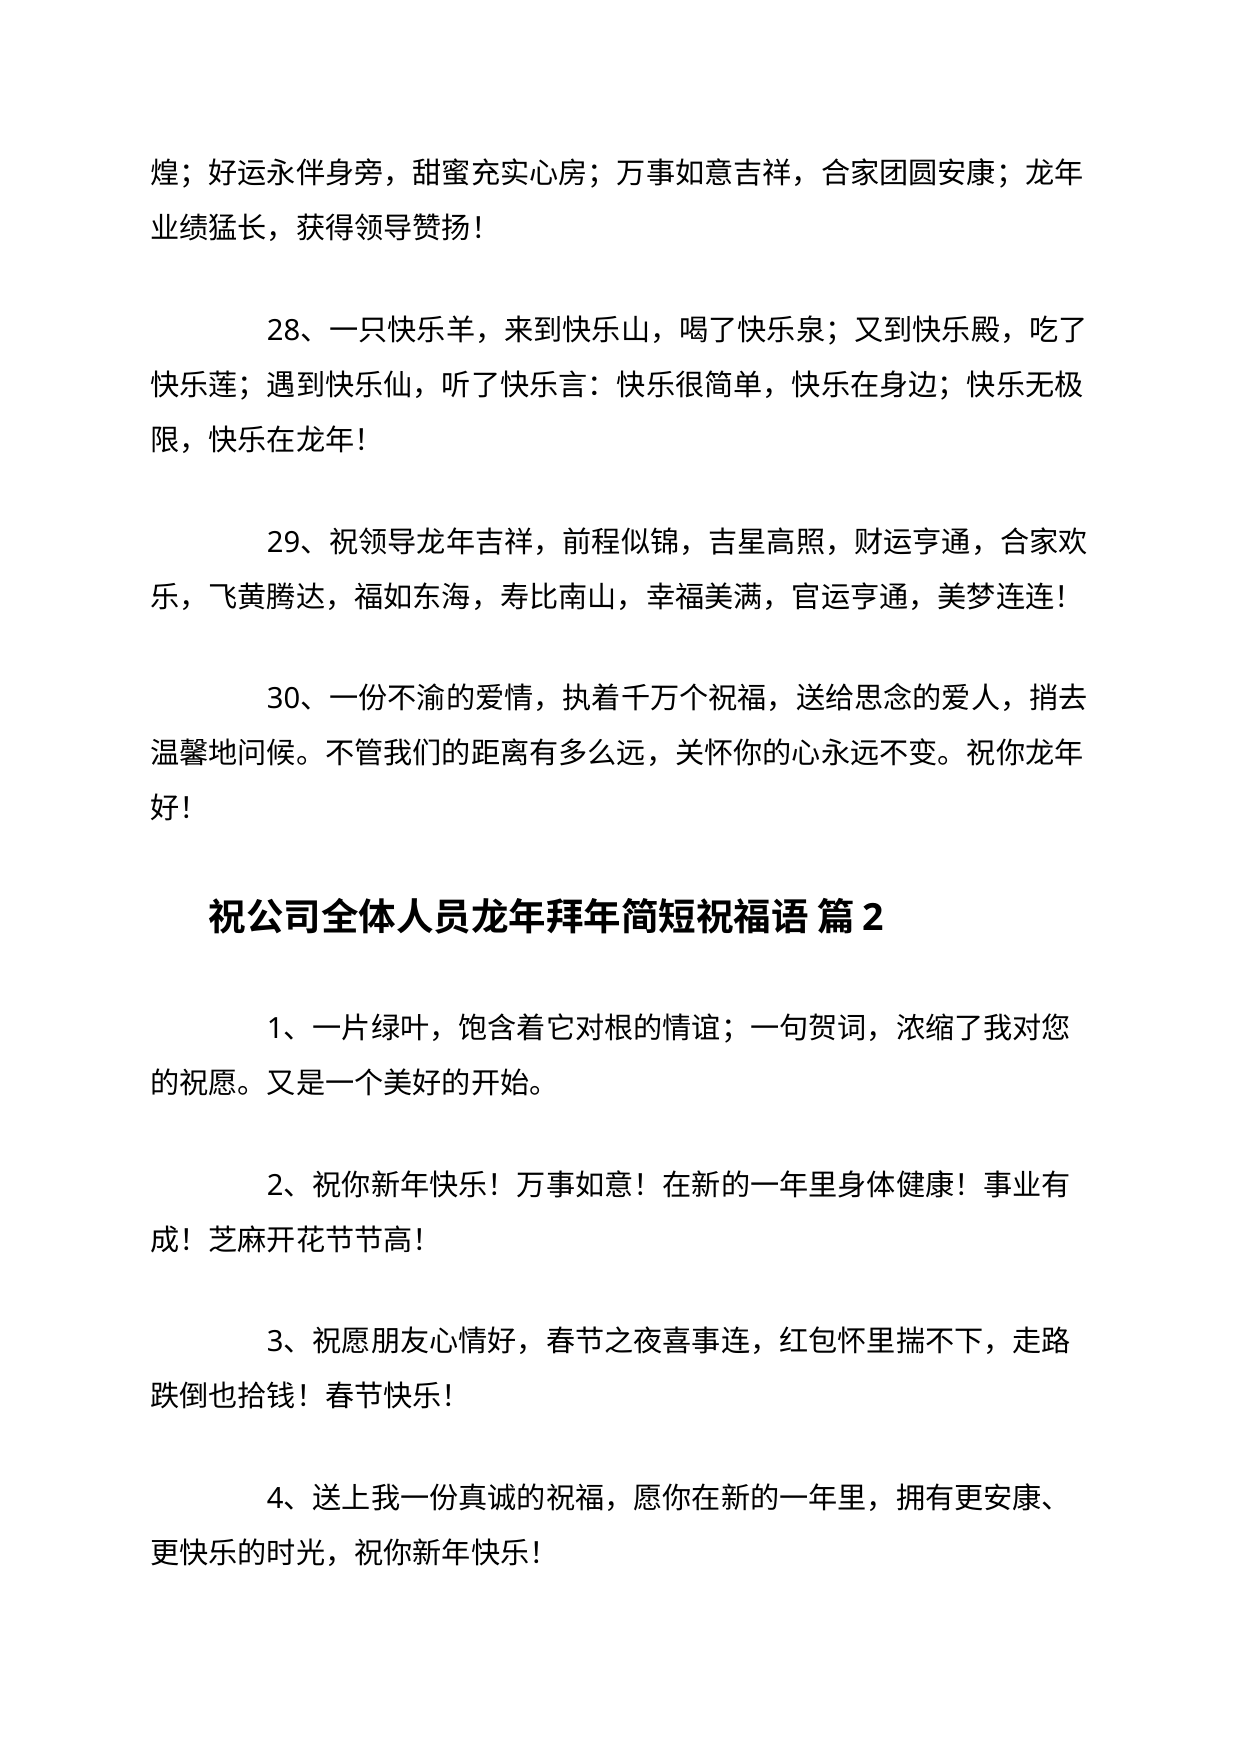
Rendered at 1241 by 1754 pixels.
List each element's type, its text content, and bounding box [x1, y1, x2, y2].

text 3、祝愿朋友心情好，春节之夜喜事连，红包怀里揣不下，走路跌倒也拾钱！春节快乐！ [150, 1318, 1090, 1415]
text 30、一份不渝的爱情，执着千万个祝福，送给思念的爱人，捎去温馨地问候。不管我们的距离有多么远，关怀你的心永远不变。祝你龙年好！ [150, 675, 1090, 827]
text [150, 150, 1090, 247]
text 29、祝领导龙年吉祥，前程似锦，吉星高照，财运亨通，合家欢乐，飞黄腾达，福如东海，寿比南山，幸福美满，官运亨通，美梦连连！ [150, 518, 1090, 616]
text 祝公司全体人员龙年拜年简短祝福语 篇2 [150, 887, 1090, 941]
text 1、一片绿叶，饱含着它对根的情谊；一句贺词，浓缩了我对您的祝愿。又是一个美好的开始。 [150, 1004, 1090, 1102]
text 4、送上我一份真诚的祝福，愿你在新的一年里，拥有更安康、更快乐的时光，祝你新年快乐！ [150, 1475, 1090, 1572]
text 2、祝你新年快乐！万事如意！在新的一年里身体健康！事业有成！芝麻开花节节高！ [150, 1161, 1090, 1258]
text 28、一只快乐羊，来到快乐山，喝了快乐泉；又到快乐殿，吃了快乐莲；遇到快乐仙，听了快乐言：快乐很简单，快乐在身边；快乐无极限，快乐在龙年！ [150, 307, 1090, 459]
